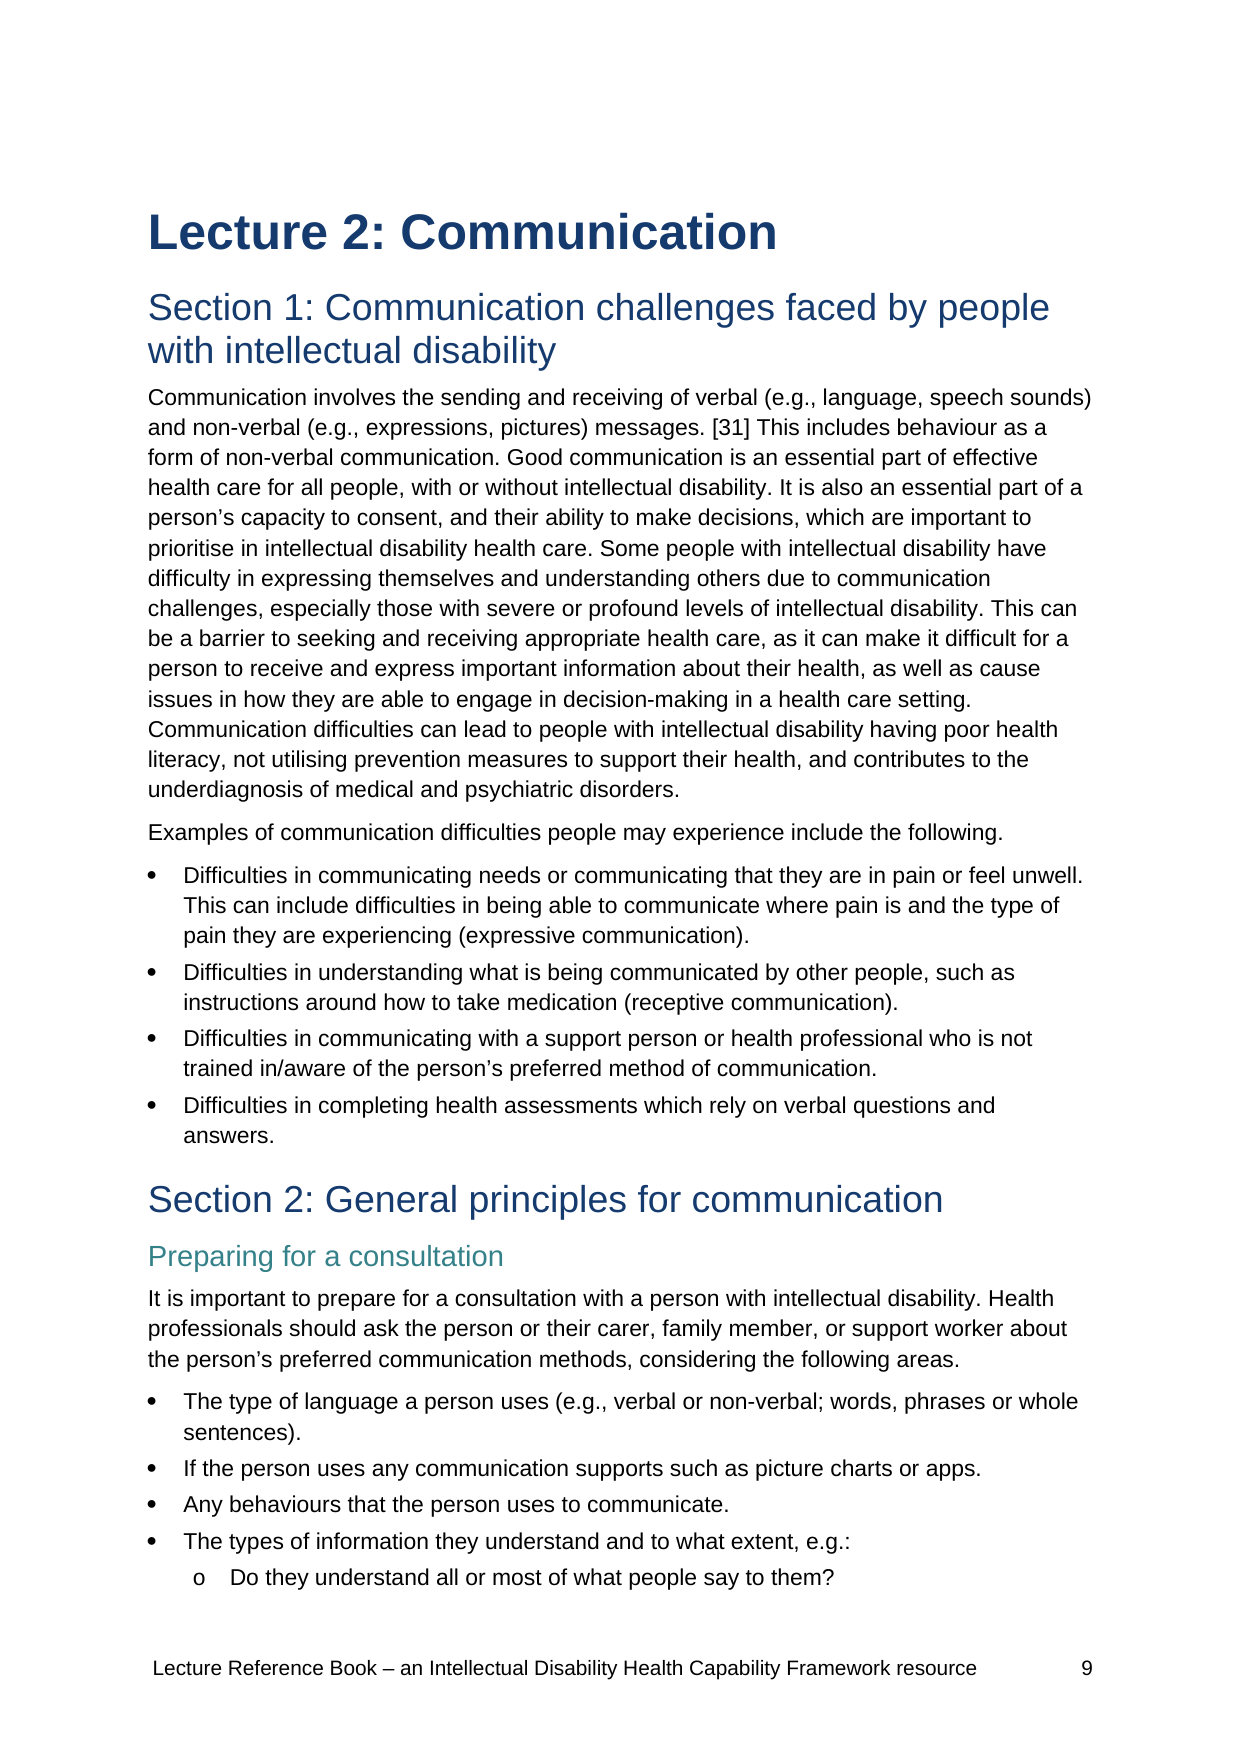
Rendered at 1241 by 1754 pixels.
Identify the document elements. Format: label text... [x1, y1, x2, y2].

list Any behaviours that the person uses to communicate. [148, 1491, 1092, 1518]
list Difficulties in communicating with a support person or health professional who is not trained in/aware of the person’s preferred method of communication. [148, 1025, 1092, 1082]
text It is important to prepare for a consultation with a person with intellectual disability. Health professionals should ask the person or their carer, family member, or support worker about the person’s preferred communication methods, considering the following areas. [148, 1285, 1092, 1372]
list Difficulties in communicating needs or communicating that they are in pain or feel unwell. This can include difficulties in being able to communicate where pain is and the type of pain they are experiencing (expressive communication). [148, 862, 1092, 948]
subtitle Section 1: Communication challenges faced by people with intellectual disability [148, 285, 1092, 371]
list Do they understand all or most of what people say to them? [192, 1564, 1092, 1593]
subtitle Preparing for a consultation [148, 1239, 1092, 1273]
list Difficulties in understanding what is being communicated by other people, such as instructions around how to take medication (receptive communication). [148, 958, 1092, 1015]
subtitle Section 2: General principles for communication [148, 1177, 1092, 1220]
list If the person uses any communication supports such as picture charts or apps. [148, 1455, 1092, 1481]
text Communication involves the sending and receiving of verbal (e.g., language, speech sounds) and non-verbal (e.g., expressions, pictures) messages. [31] This includes behaviour as a form of non-verbal communication. Good communication is an essential part of effective health care for all people, with or without intellectual disability. It is also an essential part of a person’s capacity to consent, and their ability to make decisions, which are important to prioritise in intellectual disability health care. Some people with intellectual disability have difficulty in expressing themselves and understanding others due to communication challenges, especially those with severe or profound levels of intellectual disability. This can be a barrier to seeking and receiving appropriate health care, as it can make it difficult for a person to receive and express important information about their health, as well as cause issues in how they are able to engage in decision-making in a health care setting. Communication difficulties can lead to people with intellectual disability having poor health literacy, not utilising prevention measures to support their health, and contributes to the underdiagnosis of medical and psychiatric disorders. [148, 383, 1092, 802]
subtitle Lecture 2: Communication [148, 202, 1092, 260]
list The type of language a person uses (e.g., verbal or non-verbal; words, phrases or whole sentences). [148, 1388, 1092, 1445]
list The types of information they understand and to what extent, e.g.: [148, 1528, 1092, 1554]
text Examples of communication difficulties people may experience include the following. [148, 819, 1092, 845]
list Difficulties in completing health assessments which rely on verbal questions and answers. [148, 1092, 1092, 1148]
